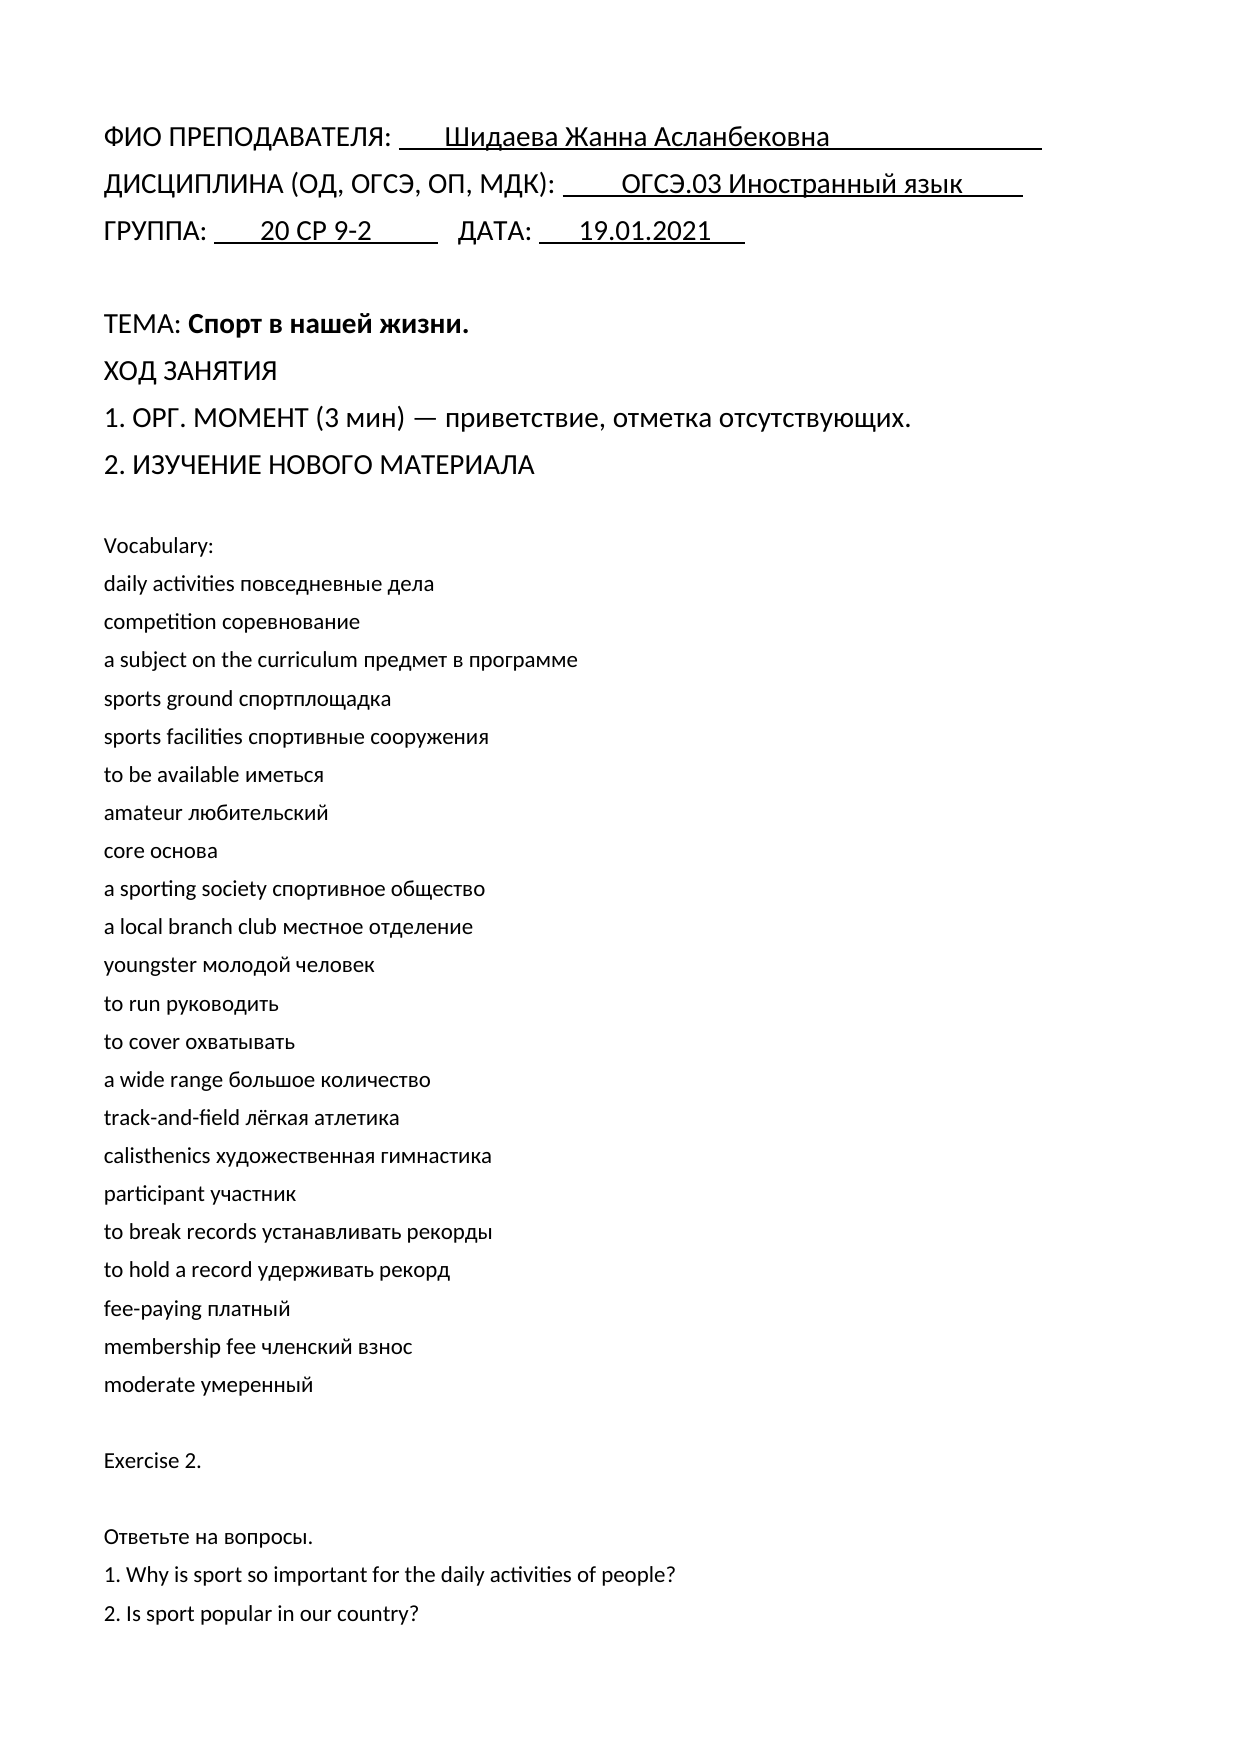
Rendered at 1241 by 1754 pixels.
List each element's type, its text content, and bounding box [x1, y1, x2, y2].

text a sporting society спортивное общество [103, 874, 1152, 902]
text fee-paying платный [103, 1294, 1152, 1322]
text to hold a record удерживать рекорд [103, 1256, 1152, 1284]
text youngster молодой человек [103, 951, 1152, 979]
text 2. ИЗУЧЕНИЕ НОВОГО МАТЕРИАЛА [103, 446, 1152, 482]
text to run руководить [103, 989, 1152, 1017]
text track-and-field лёгкая атлетика [103, 1103, 1152, 1131]
text Ответьте на вопросы. [103, 1522, 1152, 1551]
text a subject on the curriculum предмет в программе [103, 646, 1152, 674]
text calisthenics художественная гимнастика [103, 1141, 1152, 1169]
text sports facilities спортивные сооружения [103, 722, 1152, 750]
text 1. ОРГ. МОМЕНТ (3 мин) — приветствие, отметка отсутствующих. [103, 399, 1152, 435]
text ДИСЦИПЛИНА (ОД, ОГСЭ, ОП, МДК): ОГСЭ.03 Иностранный язык [103, 165, 1152, 201]
text sports ground спортплощадка [103, 684, 1152, 712]
text ФИО ПРЕПОДАВАТЕЛЯ: Шидаева Жанна Асланбековна [103, 118, 1152, 154]
text Exercise 2. [103, 1446, 1152, 1474]
text a local branch club местное отделение [103, 912, 1152, 941]
text participant участник [103, 1179, 1152, 1207]
text daily activities повседневные дела [103, 569, 1152, 597]
text ТЕМА: Спорт в нашей жизни. [103, 306, 1152, 341]
text amateur любительский [103, 798, 1152, 826]
text to cover охватывать [103, 1027, 1152, 1055]
text 2. Is sport popular in our country? [103, 1599, 1152, 1627]
text ГРУППА: 20 СР 9-2 ДАТА: 19.01.2021 [103, 212, 1152, 247]
text to break records устанавливать рекорды [103, 1217, 1152, 1246]
text moderate умеренный [103, 1370, 1152, 1398]
text Vocabulary: [103, 531, 1152, 559]
text core основа [103, 836, 1152, 864]
text to be available иметься [103, 760, 1152, 788]
text competition соревнование [103, 607, 1152, 636]
text membership fee членский взнос [103, 1332, 1152, 1360]
text 1. Why is sport so important for the daily activities of people? [103, 1561, 1152, 1589]
text a wide range большое количество [103, 1065, 1152, 1093]
text ХОД ЗАНЯТИЯ [103, 352, 1152, 388]
